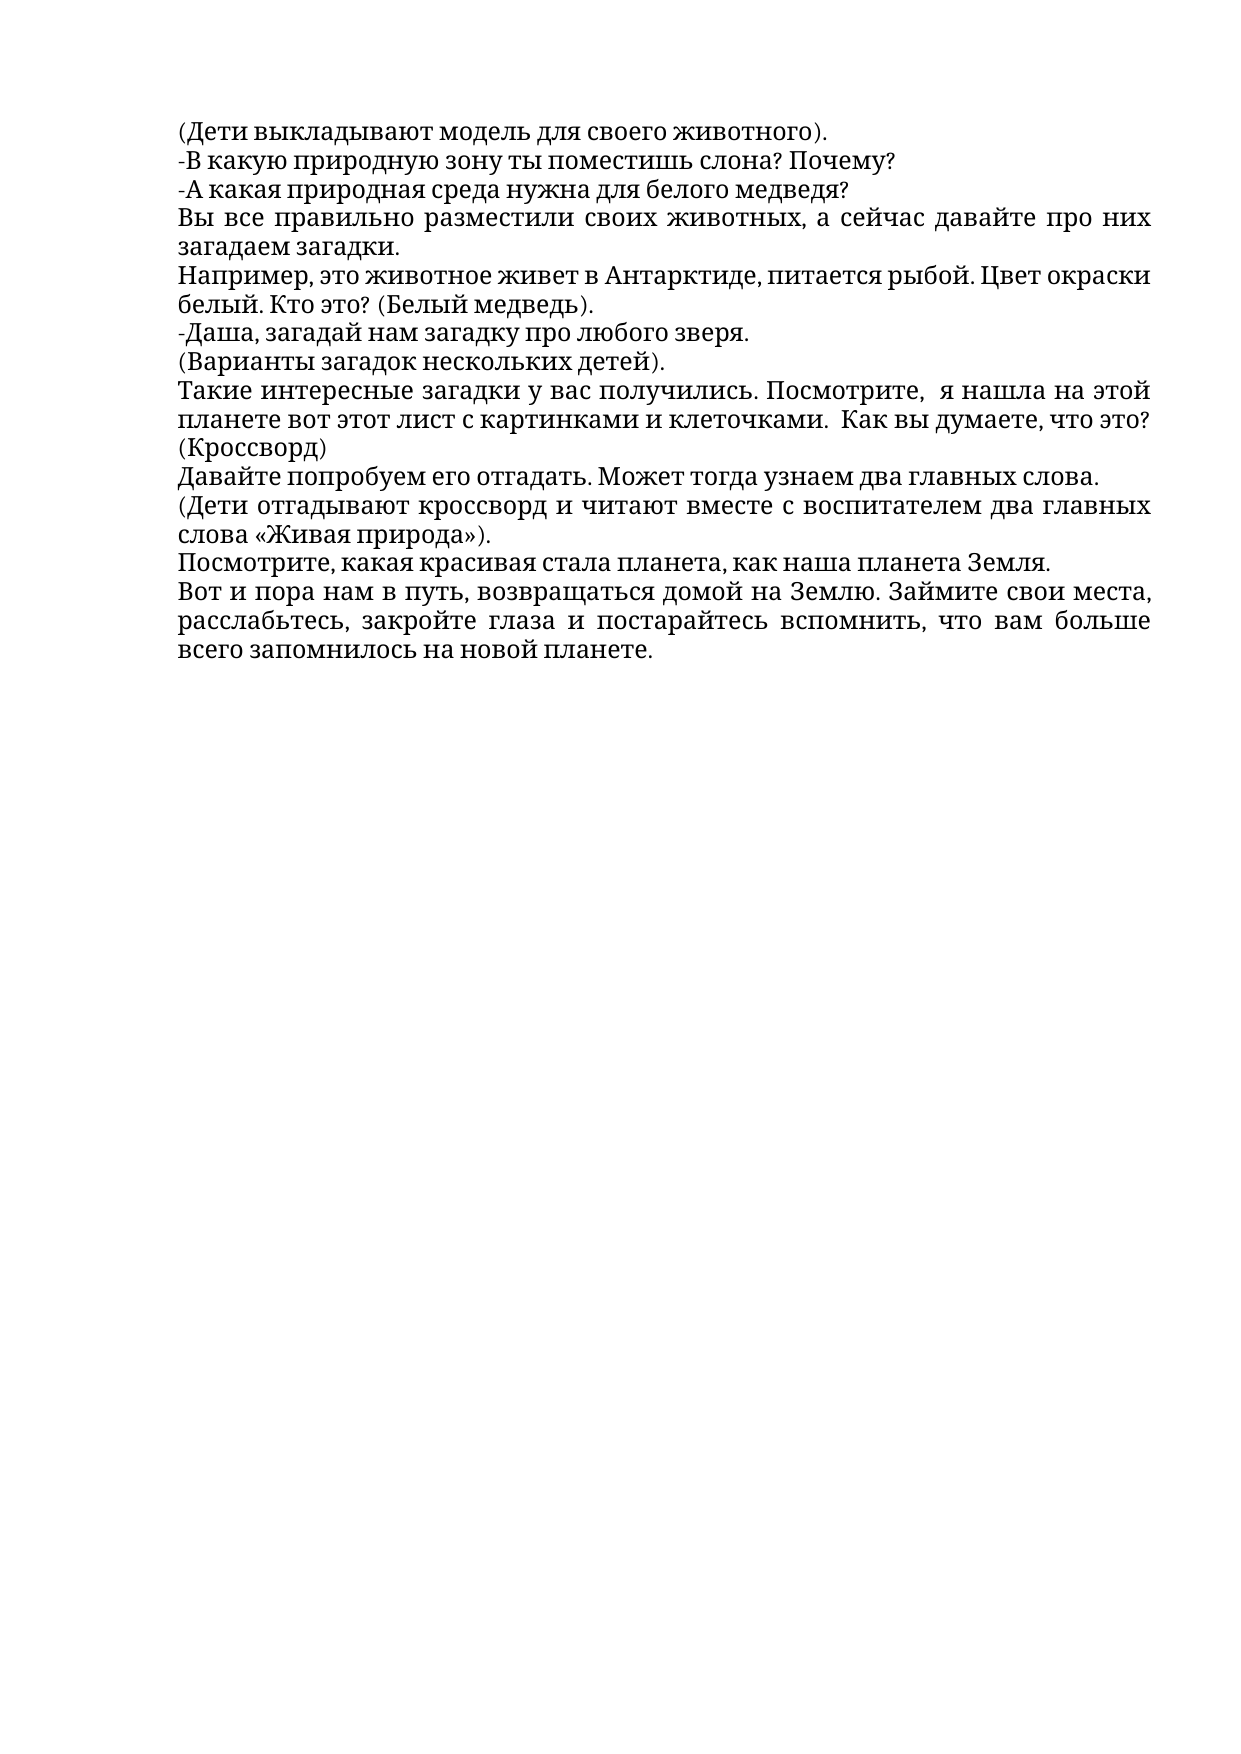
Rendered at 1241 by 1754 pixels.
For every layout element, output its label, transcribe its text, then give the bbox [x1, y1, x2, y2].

text Посмотрите, какая красивая стала планета, как наша планета Земля. [177, 549, 1152, 578]
text Например, это животное живет в Антарктиде, питается рыбой. Цвет окраски белый. Кто это? (Белый медведь). [177, 262, 1152, 319]
text Такие интересные загадки у вас получились. Посмотрите, я нашла на этой планете вот этот лист с картинками и клеточками. Как вы думаете, что это? (Кроссворд) [177, 377, 1152, 463]
text -Даша, загадай нам загадку про любого зверя. [177, 319, 1152, 348]
text (Дети выкладывают модель для своего животного). [177, 118, 1152, 147]
text Давайте попробуем его отгадать. Может тогда узнаем два главных слова. [177, 463, 1152, 492]
text (Варианты загадок нескольких детей). [177, 348, 1152, 377]
text (Дети отгадывают кроссворд и читают вместе с воспитателем два главных слова «Живая природа»). [177, 492, 1152, 549]
text Вот и пора нам в путь, возвращаться домой на Землю. Займите свои места, расслабьтесь, закройте глаза и постарайтесь вспомнить, что вам больше всего запомнилось на новой планете. [177, 578, 1152, 664]
text Вы все правильно разместили своих животных, а сейчас давайте про них загадаем загадки. [177, 204, 1152, 262]
text -В какую природную зону ты поместишь слона? Почему? [177, 147, 1152, 176]
text -А какая природная среда нужна для белого медведя? [177, 176, 1152, 204]
